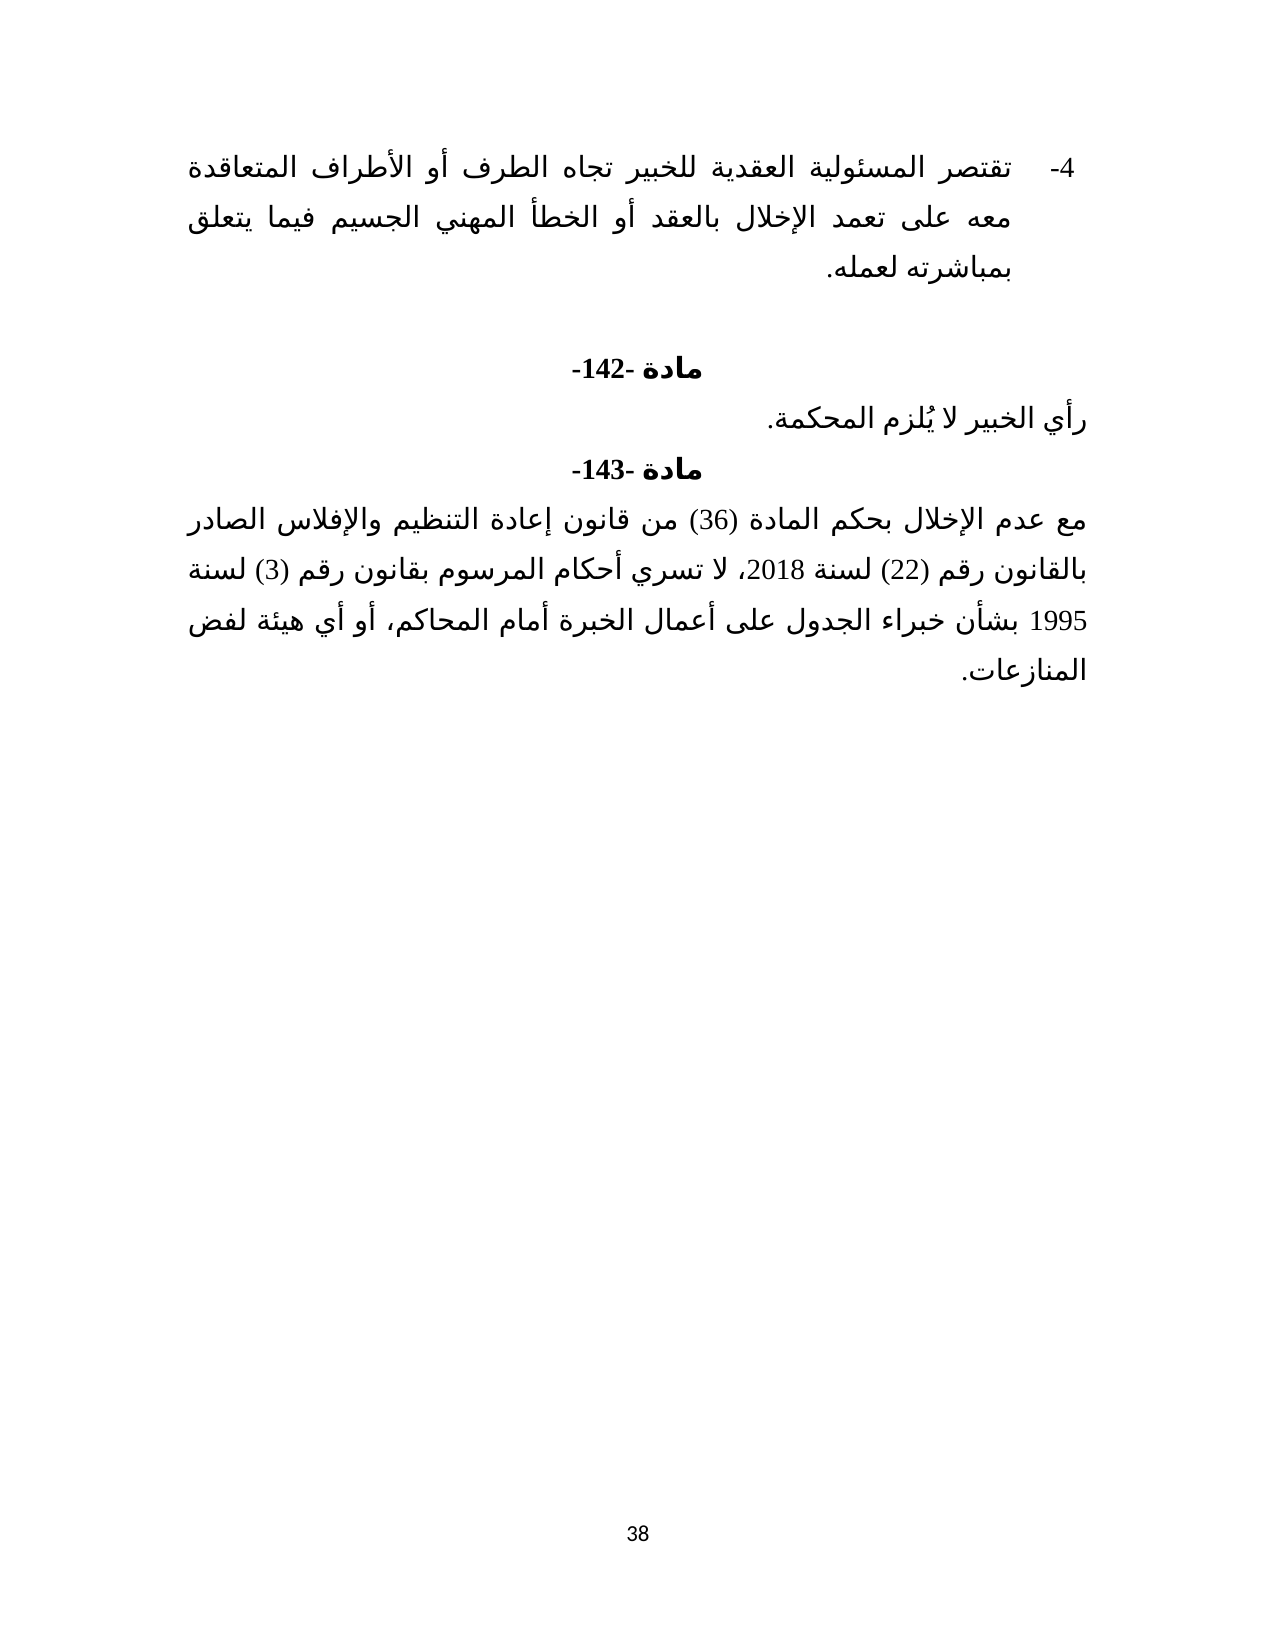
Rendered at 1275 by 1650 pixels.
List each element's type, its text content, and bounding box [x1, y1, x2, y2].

text مع عدم الإخلال بحكم المادة (36) من قانون إعادة التنظيم والإفلاس الصادر بالقانون رقم (22) لسنة 2018، لا تسري أحكام المرسوم بقانون رقم (3) لسنة 1995 بشأن خبراء الجدول على أعمال الخبرة أمام المحاكم، أو أي هيئة لفض المنازعات. [187, 502, 1087, 687]
list تقتصر المسئولية العقدية للخبير تجاه الطرف أو الأطراف المتعاقدة معه على تعمد الإخلال بالعقد أو الخطأ المهني الجسيم فيما يتعلق بمباشرته لعمله. [187, 150, 1050, 284]
text رأي الخبير لا يُلزم المحكمة. [187, 402, 1087, 435]
text مادة -143- [187, 452, 1087, 485]
text مادة -142- [187, 351, 1087, 385]
